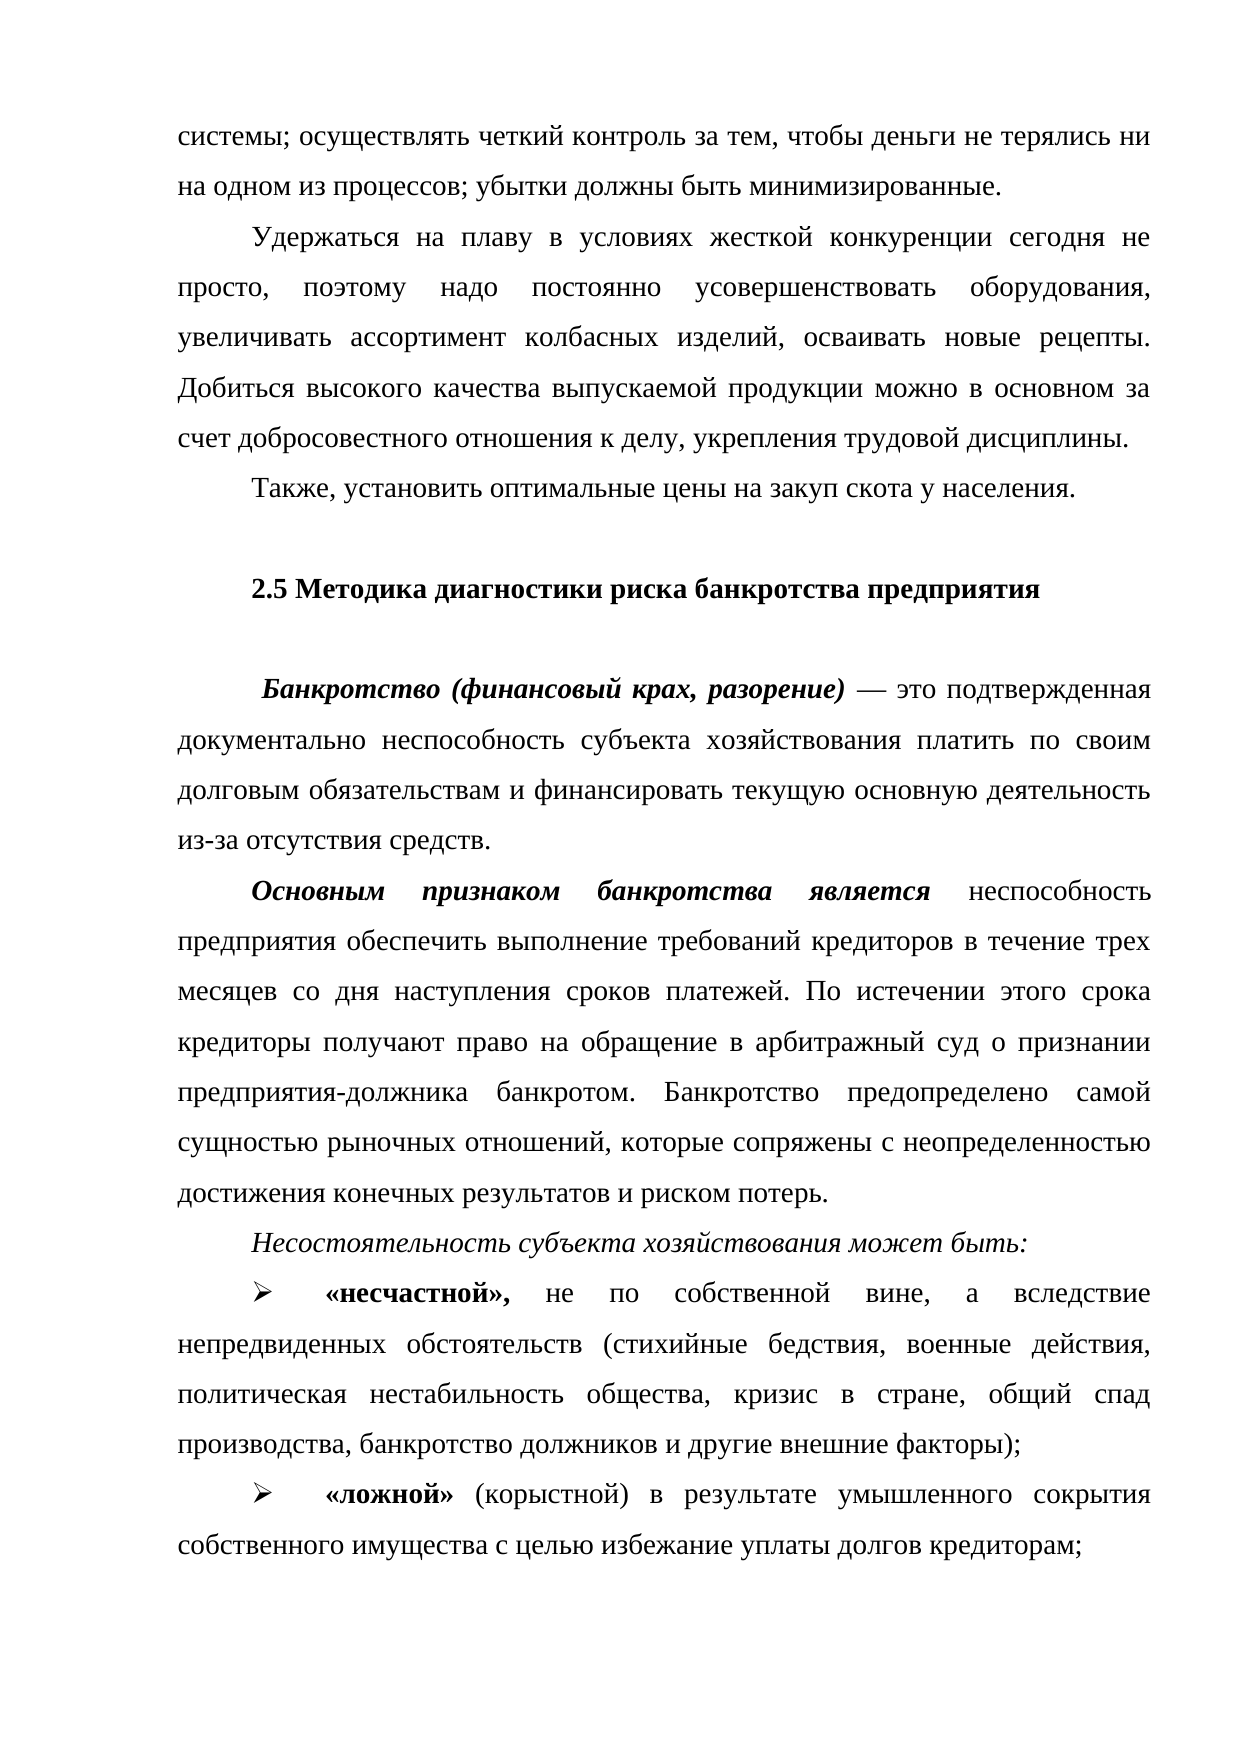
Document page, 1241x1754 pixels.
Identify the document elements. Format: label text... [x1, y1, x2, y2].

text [177, 118, 1152, 202]
text Несостоятельность субъекта хозяйствования может быть: [177, 1225, 1152, 1258]
text 2.5 Методика диагностики риска банкротства предприятия [177, 571, 1152, 604]
text Удержаться на плаву в условиях жесткой конкуренции сегодня не просто, поэтому надо постоянно усовершенствовать оборудования, увеличивать ассортимент колбасных изделий, осваивать новые рецепты. Добиться высокого качества выпускаемой продукции можно в основном за счет добросовестного отношения к делу, укрепления трудовой дисциплины. [177, 219, 1152, 453]
text Основным признаком банкротства является неспособность предприятия обеспечить выполнение требований кредиторов в течение трех месяцев со дня наступления сроков платежей. По истечении этого срока кредиторы получают право на обращение в арбитражный суд о признании предприятия-должника банкротом. Банкротство предопределено самой сущностью рыночных отношений, которые сопряжены с неопределенностью достижения конечных результатов и риском потерь. [177, 873, 1152, 1208]
list «ложной» (корыстной) в результате умышленного сокрытия собственного имущества с целью избежание уплаты долгов кредиторам; [177, 1477, 1152, 1561]
text Также, установить оптимальные цены на закуп скота у населения. [177, 470, 1152, 504]
text Банкротство (финансовый крах, разорение) — это подтвержденная документально неспособность субъекта хозяйствования платить по своим долговым обязательствам и финансировать текущую основную деятельность из-за отсутствия средств. [177, 672, 1152, 856]
list «несчастной», не по собственной вине, а вследствие непредвиденных обстоятельств (стихийные бедствия, военные действия, политическая нестабильность общества, кризис в стране, общий спад производства, банкротство должников и другие внешние факторы); [177, 1275, 1152, 1460]
